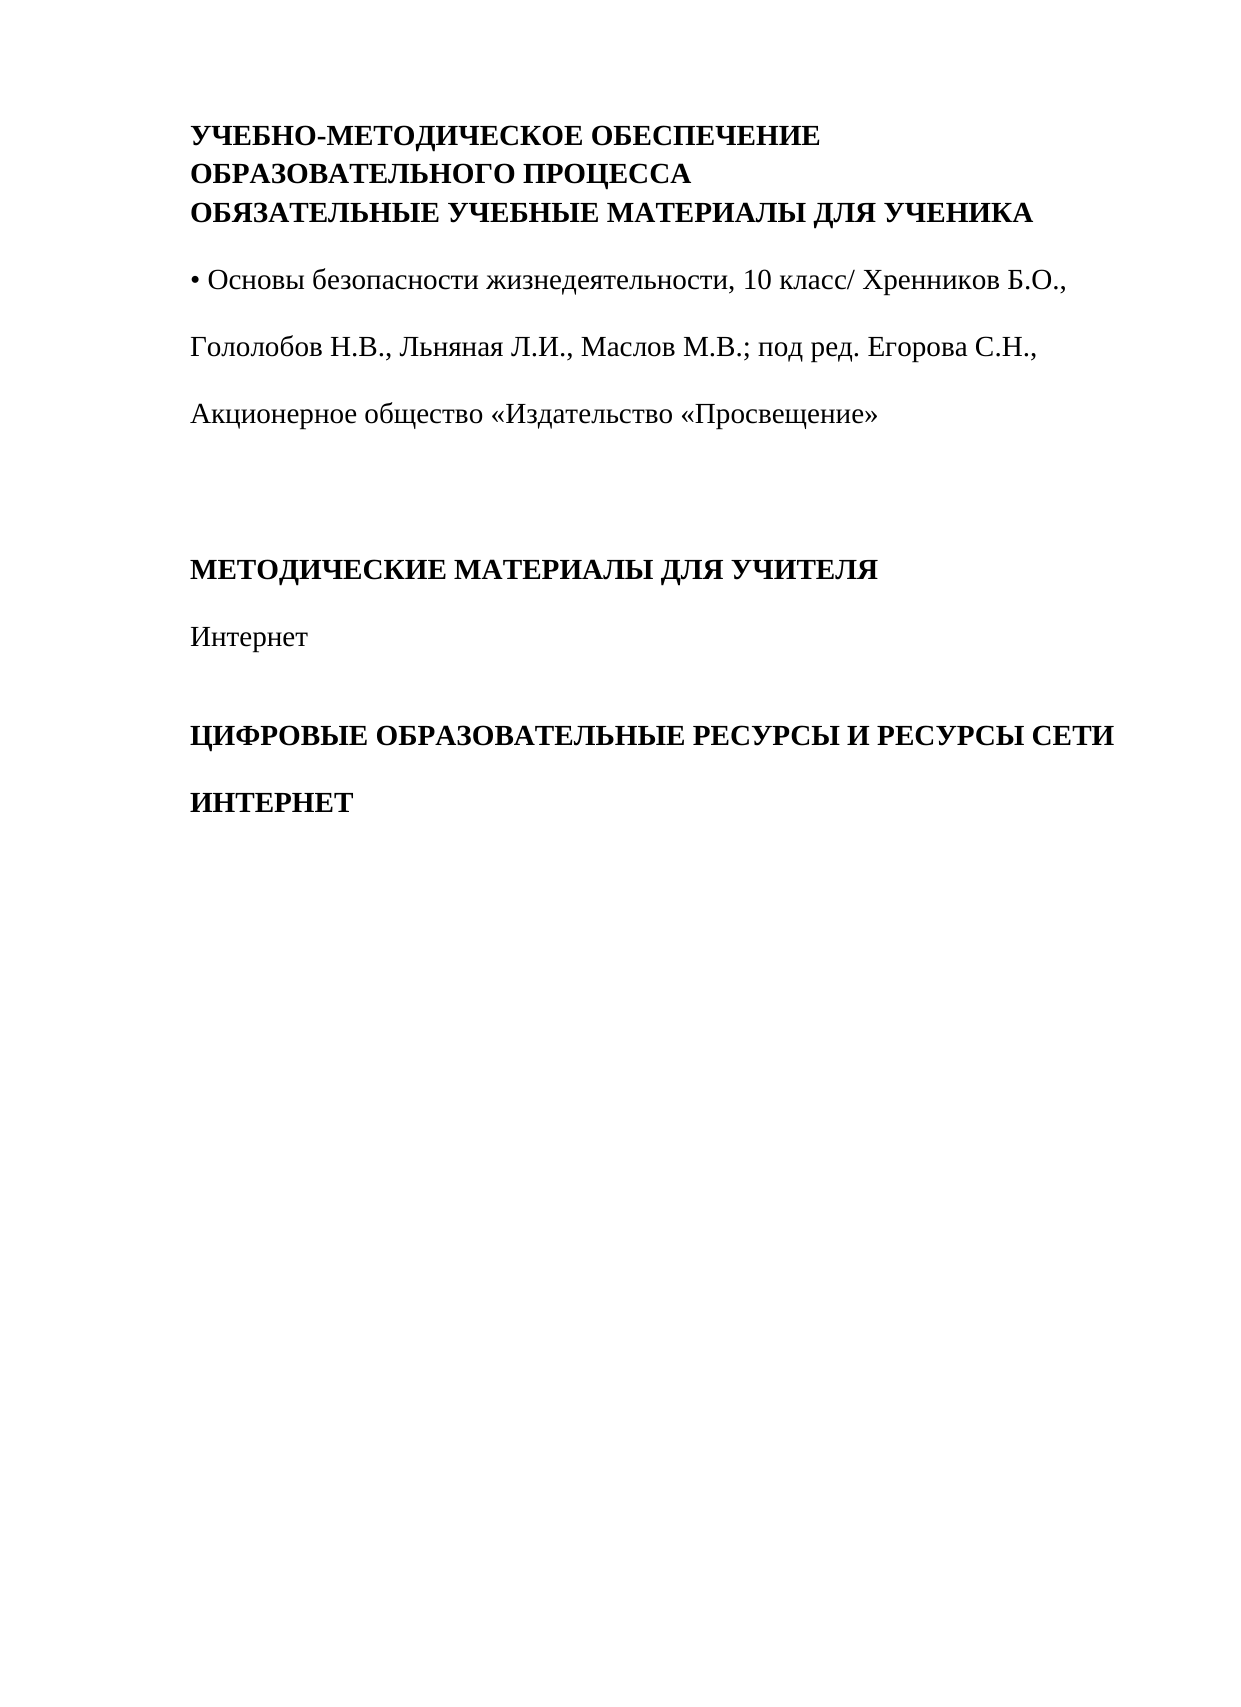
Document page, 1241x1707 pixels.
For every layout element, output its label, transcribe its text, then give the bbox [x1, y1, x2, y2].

text УЧЕБНО-МЕТОДИЧЕСКОЕ ОБЕСПЕЧЕНИЕ ОБРАЗОВАТЕЛЬНОГО ПРОЦЕССА [190, 118, 1152, 190]
text • Основы безопасности жизнедеятельности, 10 класс/ Хренников Б.О., Гололобов Н.В., Льняная Л.И., Маслов М.В.; под ред. Егорова С.Н., Акционерное общество «Издательство «Просвещение» [190, 262, 1152, 430]
text ОБЯЗАТЕЛЬНЫЕ УЧЕБНЫЕ МАТЕРИАЛЫ ДЛЯ УЧЕНИКА [190, 195, 1152, 229]
text МЕТОДИЧЕСКИЕ МАТЕРИАЛЫ ДЛЯ УЧИТЕЛЯ [190, 552, 1152, 585]
text ЦИФРОВЫЕ ОБРАЗОВАТЕЛЬНЫЕ РЕСУРСЫ И РЕСУРСЫ СЕТИ ИНТЕРНЕТ [190, 718, 1152, 819]
text Интернет [190, 619, 1152, 652]
